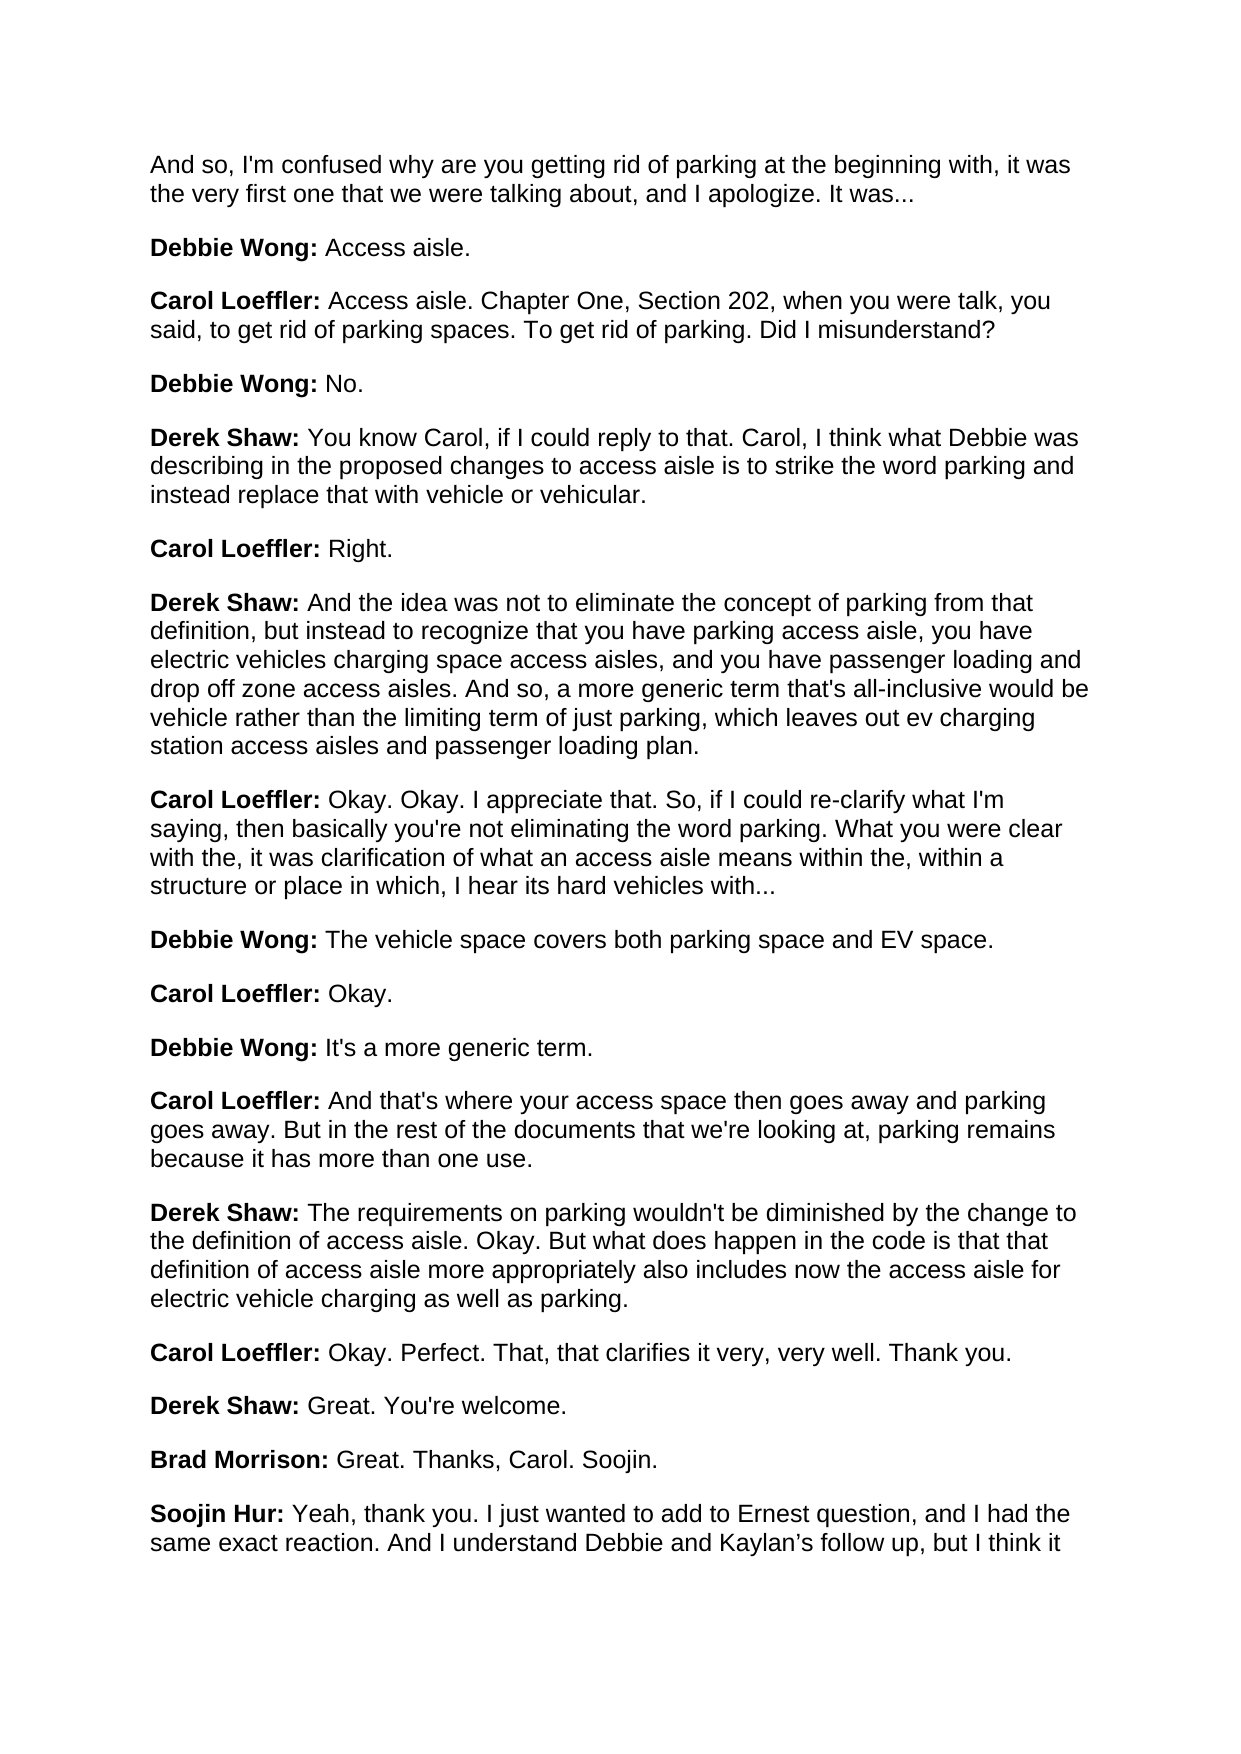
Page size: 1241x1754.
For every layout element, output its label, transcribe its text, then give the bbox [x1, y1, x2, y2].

text Derek Shaw: You know Carol, if I could reply to that. Carol, I think what Debbie was describing in the proposed changes to access aisle is to strike the word parking and instead replace that with vehicle or vehicular. [150, 422, 1090, 509]
text Debbie Wong: The vehicle space covers both parking space and EV space. [150, 925, 1090, 954]
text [150, 1499, 1090, 1556]
text Derek Shaw: The requirements on parking wouldn't be diminished by the change to the definition of access aisle. Okay. But what does happen in the code is that that definition of access aisle more appropriately also includes now the access aisle for electric vehicle charging as well as parking. [150, 1197, 1090, 1312]
text And so, I'm confused why are you getting rid of parking at the beginning with, it was the very first one that we were talking about, and I apologize. It was... [150, 150, 1090, 207]
text Carol Loeffler: Okay. Okay. I appreciate that. So, if I could re-clarify what I'm saying, then basically you're not eliminating the word parking. What you were clear with the, it was clarification of what an access aisle means within the, within a structure or place in which, I hear its hard vehicles with... [150, 785, 1090, 900]
text Debbie Wong: No. [150, 369, 1090, 397]
text Carol Loeffler: And that's where your access space then goes away and parking goes away. But in the rest of the documents that we're looking at, parking remains because it has more than one use. [150, 1086, 1090, 1172]
text Brad Morrison: Great. Thanks, Carol. Soojin. [150, 1445, 1090, 1474]
text Derek Shaw: Great. You're welcome. [150, 1391, 1090, 1420]
text Debbie Wong: Access aisle. [150, 232, 1090, 261]
text Carol Loeffler: Right. [150, 534, 1090, 562]
text Carol Loeffler: Okay. [150, 979, 1090, 1007]
text Derek Shaw: And the idea was not to eliminate the concept of parking from that definition, but instead to recognize that you have parking access aisle, you have electric vehicles charging space access aisles, and you have passenger loading and drop off zone access aisles. And so, a more generic term that's all-inclusive would be vehicle rather than the limiting term of just parking, which leaves out ev charging station access aisles and passenger loading plan. [150, 587, 1090, 760]
text Carol Loeffler: Okay. Perfect. That, that clarifies it very, very well. Thank you. [150, 1337, 1090, 1366]
text Debbie Wong: It's a more generic term. [150, 1032, 1090, 1061]
text Carol Loeffler: Access aisle. Chapter One, Section 202, when you were talk, you said, to get rid of parking spaces. To get rid of parking. Did I misunderstand? [150, 286, 1090, 344]
